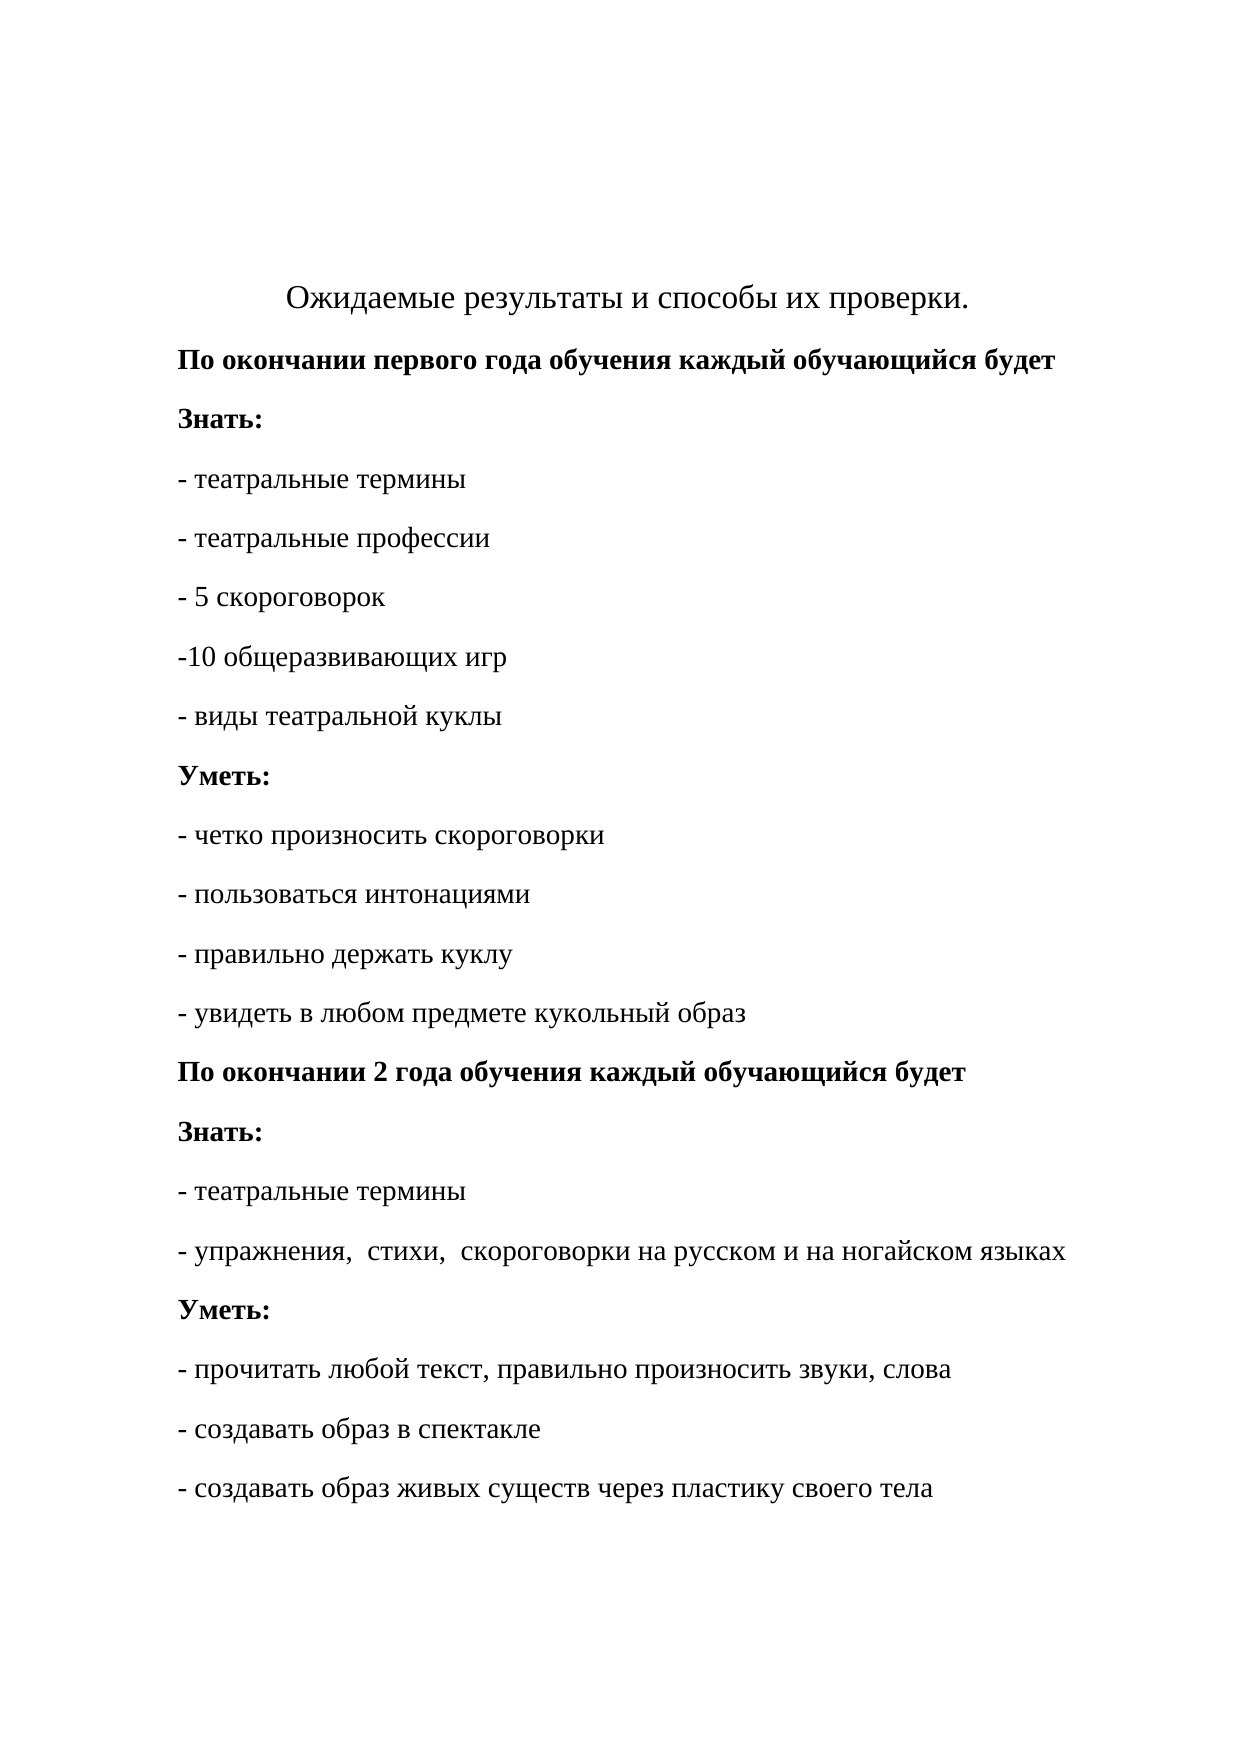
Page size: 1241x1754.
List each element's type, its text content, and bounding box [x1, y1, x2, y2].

text По окончании первого года обучения каждый обучающийся будет [177, 342, 1152, 376]
text - виды театральной куклы [177, 698, 1152, 732]
text Ожидаемые результаты и способы их проверки. [177, 277, 1152, 316]
text - создавать образ живых существ через пластику своего тела [177, 1470, 1152, 1504]
text Знать: [177, 401, 1152, 435]
text Уметь: [177, 1292, 1152, 1326]
text - увидеть в любом предмете кукольный образ [177, 995, 1152, 1029]
text - четко произносить скороговорки [177, 817, 1152, 851]
text По окончании 2 года обучения каждый обучающийся будет [177, 1054, 1152, 1088]
text - упражнения, стихи, скороговорки на русском и на ногайском языках [177, 1233, 1152, 1266]
text Знать: [177, 1114, 1152, 1147]
text - театральные профессии [177, 520, 1152, 554]
text - правильно держать куклу [177, 936, 1152, 969]
text - пользоваться интонациями [177, 876, 1152, 910]
text - театральные термины [177, 461, 1152, 494]
text - театральные термины [177, 1173, 1152, 1207]
text - создавать образ в спектакле [177, 1411, 1152, 1444]
text Уметь: [177, 758, 1152, 791]
text - 5 скороговорок [177, 579, 1152, 613]
text - прочитать любой текст, правильно произносить звуки, слова [177, 1351, 1152, 1385]
text -10 общеразвивающих игр [177, 639, 1152, 672]
